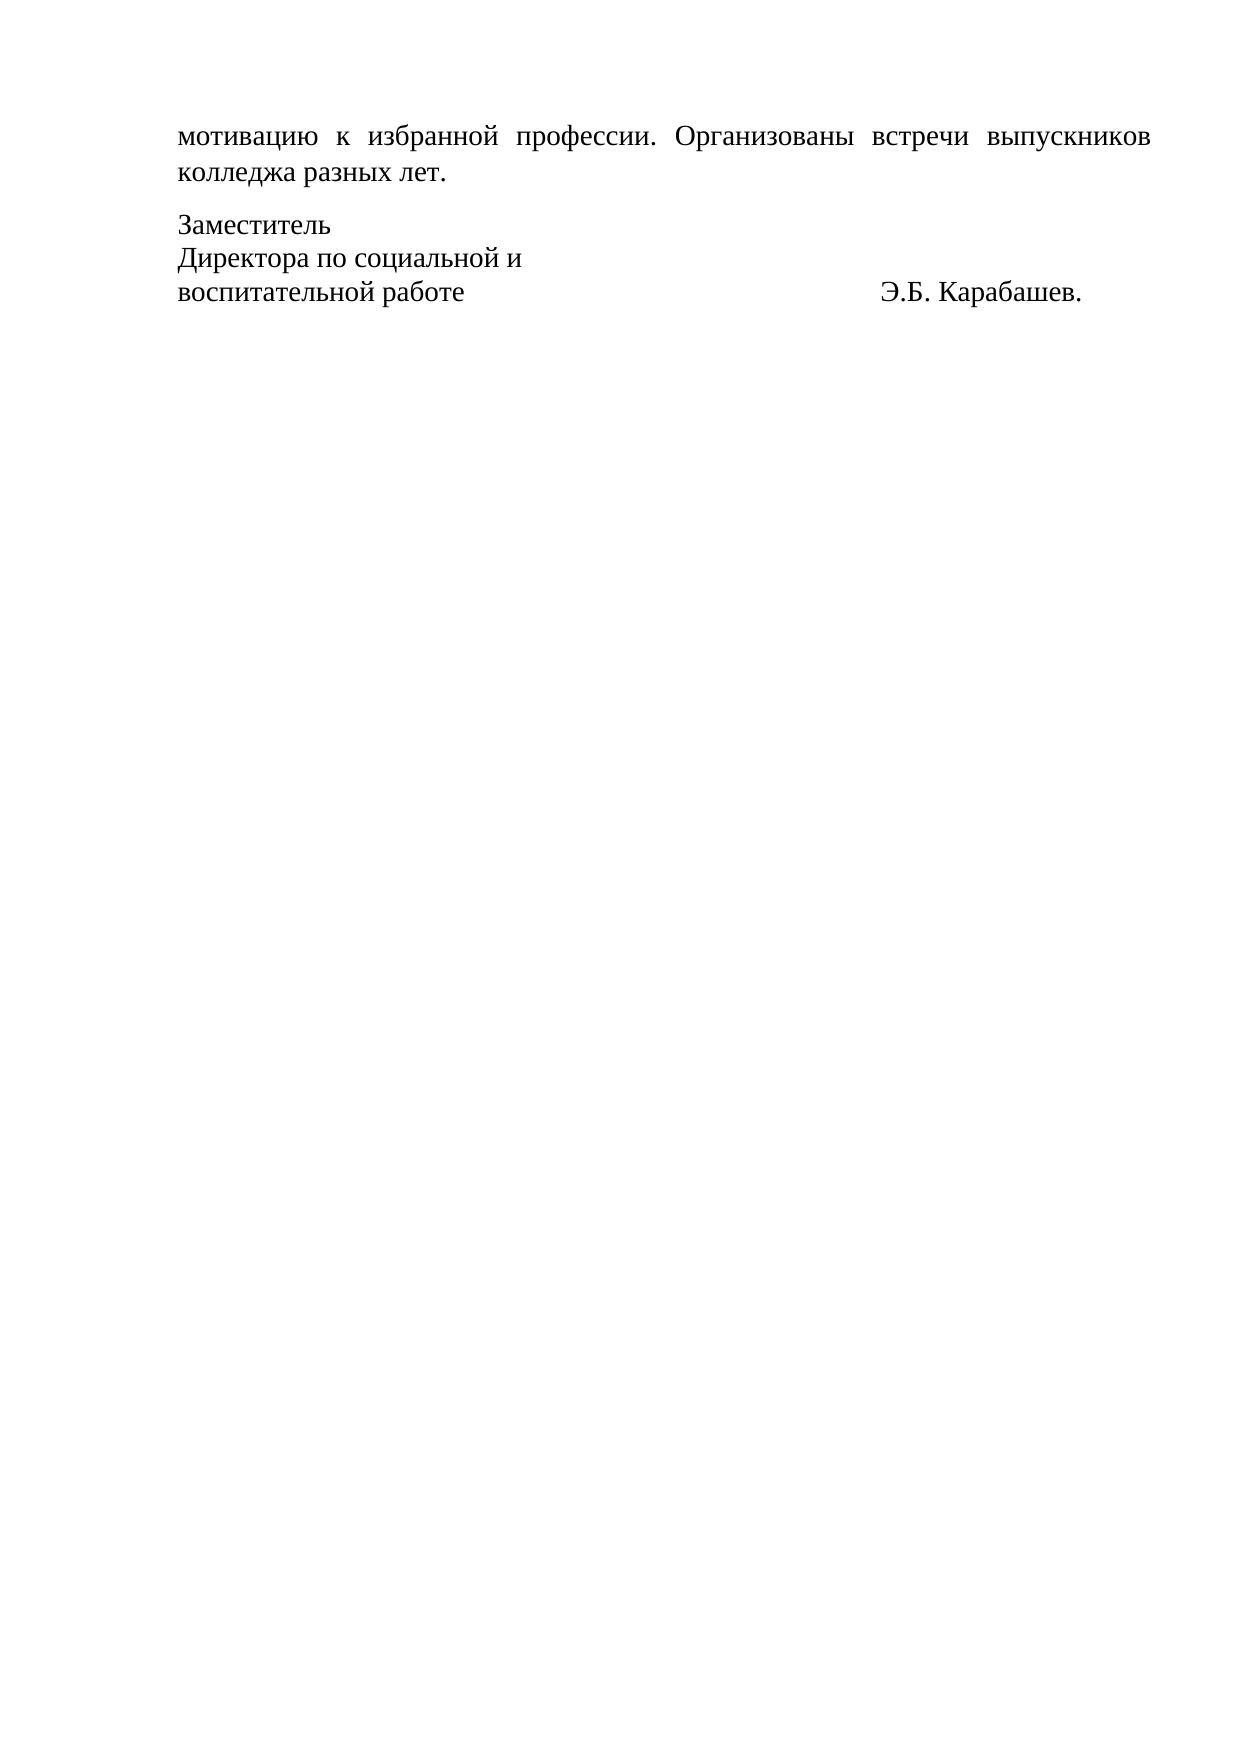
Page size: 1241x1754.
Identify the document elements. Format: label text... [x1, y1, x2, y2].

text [177, 118, 1152, 188]
text воспитательной работе Э.Б. Карабашев. [177, 274, 1152, 308]
text Заместитель [177, 207, 1152, 241]
text Директора по социальной и [177, 241, 1152, 274]
